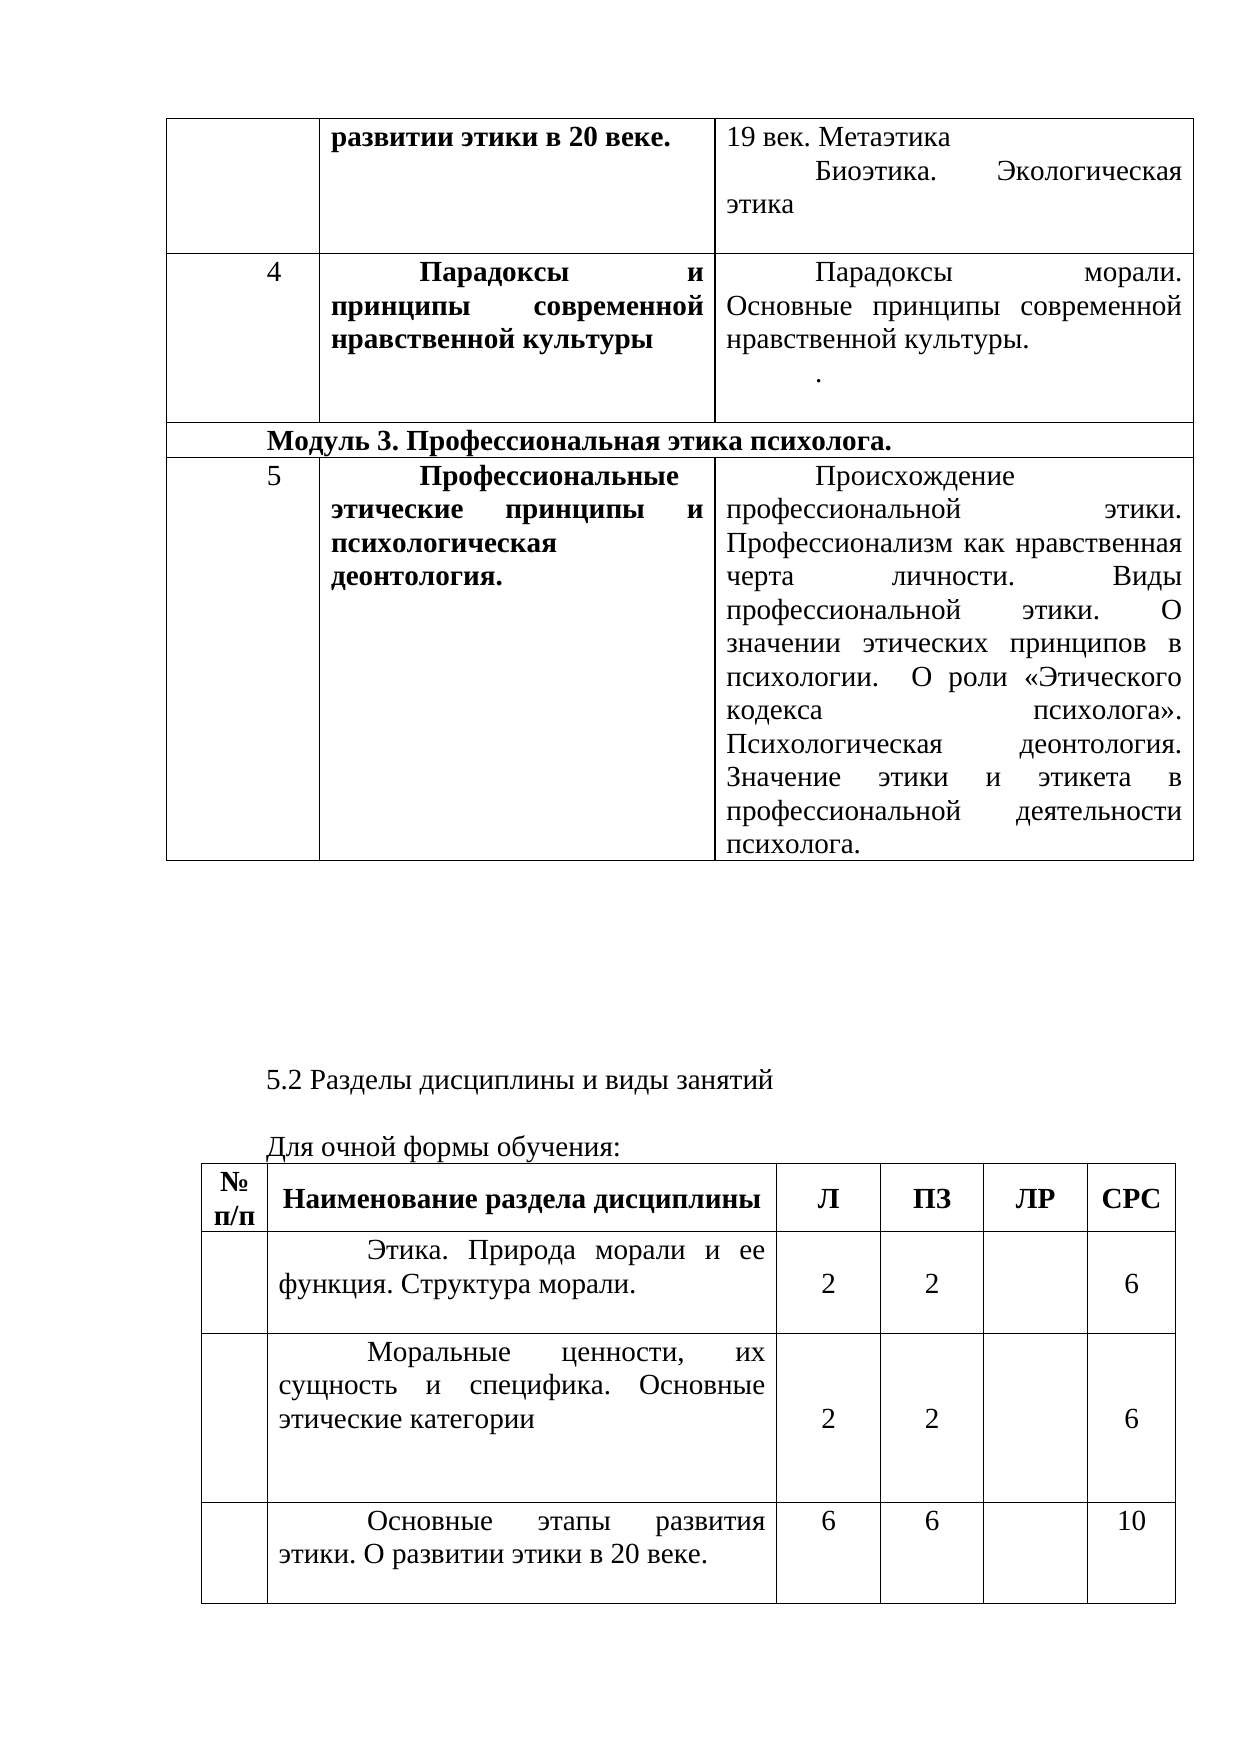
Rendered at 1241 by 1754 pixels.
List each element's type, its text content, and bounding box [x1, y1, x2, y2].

table_cell 2 [777, 1334, 880, 1502]
table_header Л [777, 1164, 880, 1231]
table_header СРС [1088, 1164, 1175, 1231]
text Для очной формы обучения: [177, 1129, 1200, 1163]
table_cell 6 [777, 1503, 880, 1603]
table_cell Моральные ценности, их сущность и специфика. Основные этические категории [268, 1334, 776, 1502]
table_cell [320, 119, 714, 253]
table_cell [202, 1503, 267, 1603]
text 5.2 Разделы дисциплины и виды занятий [177, 1062, 1200, 1096]
table_cell Этика. Природа морали и ее функция. Структура морали. [268, 1232, 776, 1333]
table_cell Модуль 3. Профессиональная этика психолога. [167, 423, 1193, 457]
table_cell [984, 1334, 1087, 1502]
table_header Наименование раздела дисциплины [268, 1164, 776, 1231]
table_cell [202, 1334, 267, 1502]
table_cell 2 [881, 1334, 983, 1502]
table_cell 5 [167, 458, 319, 860]
table_cell 10 [1088, 1503, 1175, 1603]
table_cell [984, 1503, 1087, 1603]
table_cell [716, 119, 1193, 253]
table_cell 6 [881, 1503, 983, 1603]
table_cell Парадоксы морали. Основные принципы современной нравственной культуры. . [716, 254, 1193, 422]
table_cell [984, 1232, 1087, 1333]
table_cell Происхождение профессиональной этики. Профессионализм как нравственная черта личности. Виды профессиональной этики. О значении этических принципов в психологии. О роли «Этического кодекса психолога». Психологическая деонтология. Значение этики и этикета в профессиональной деятельности психолога. [716, 458, 1193, 860]
table_cell 6 [1088, 1232, 1175, 1333]
table_cell [202, 1232, 267, 1333]
table_cell 2 [881, 1232, 983, 1333]
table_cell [268, 1503, 776, 1603]
table_cell Профессиональные этические принципы и психологическая деонтология. [320, 458, 714, 860]
table_cell 6 [1088, 1334, 1175, 1502]
table_cell Парадоксы и принципы современной нравственной культуры [320, 254, 714, 422]
table_cell 3 [167, 119, 319, 253]
table_cell 2 [777, 1232, 880, 1333]
table_cell 4 [167, 254, 319, 422]
table_header № п/п [202, 1164, 267, 1231]
table_header ПЗ [881, 1164, 983, 1231]
table_header ЛР [984, 1164, 1087, 1231]
